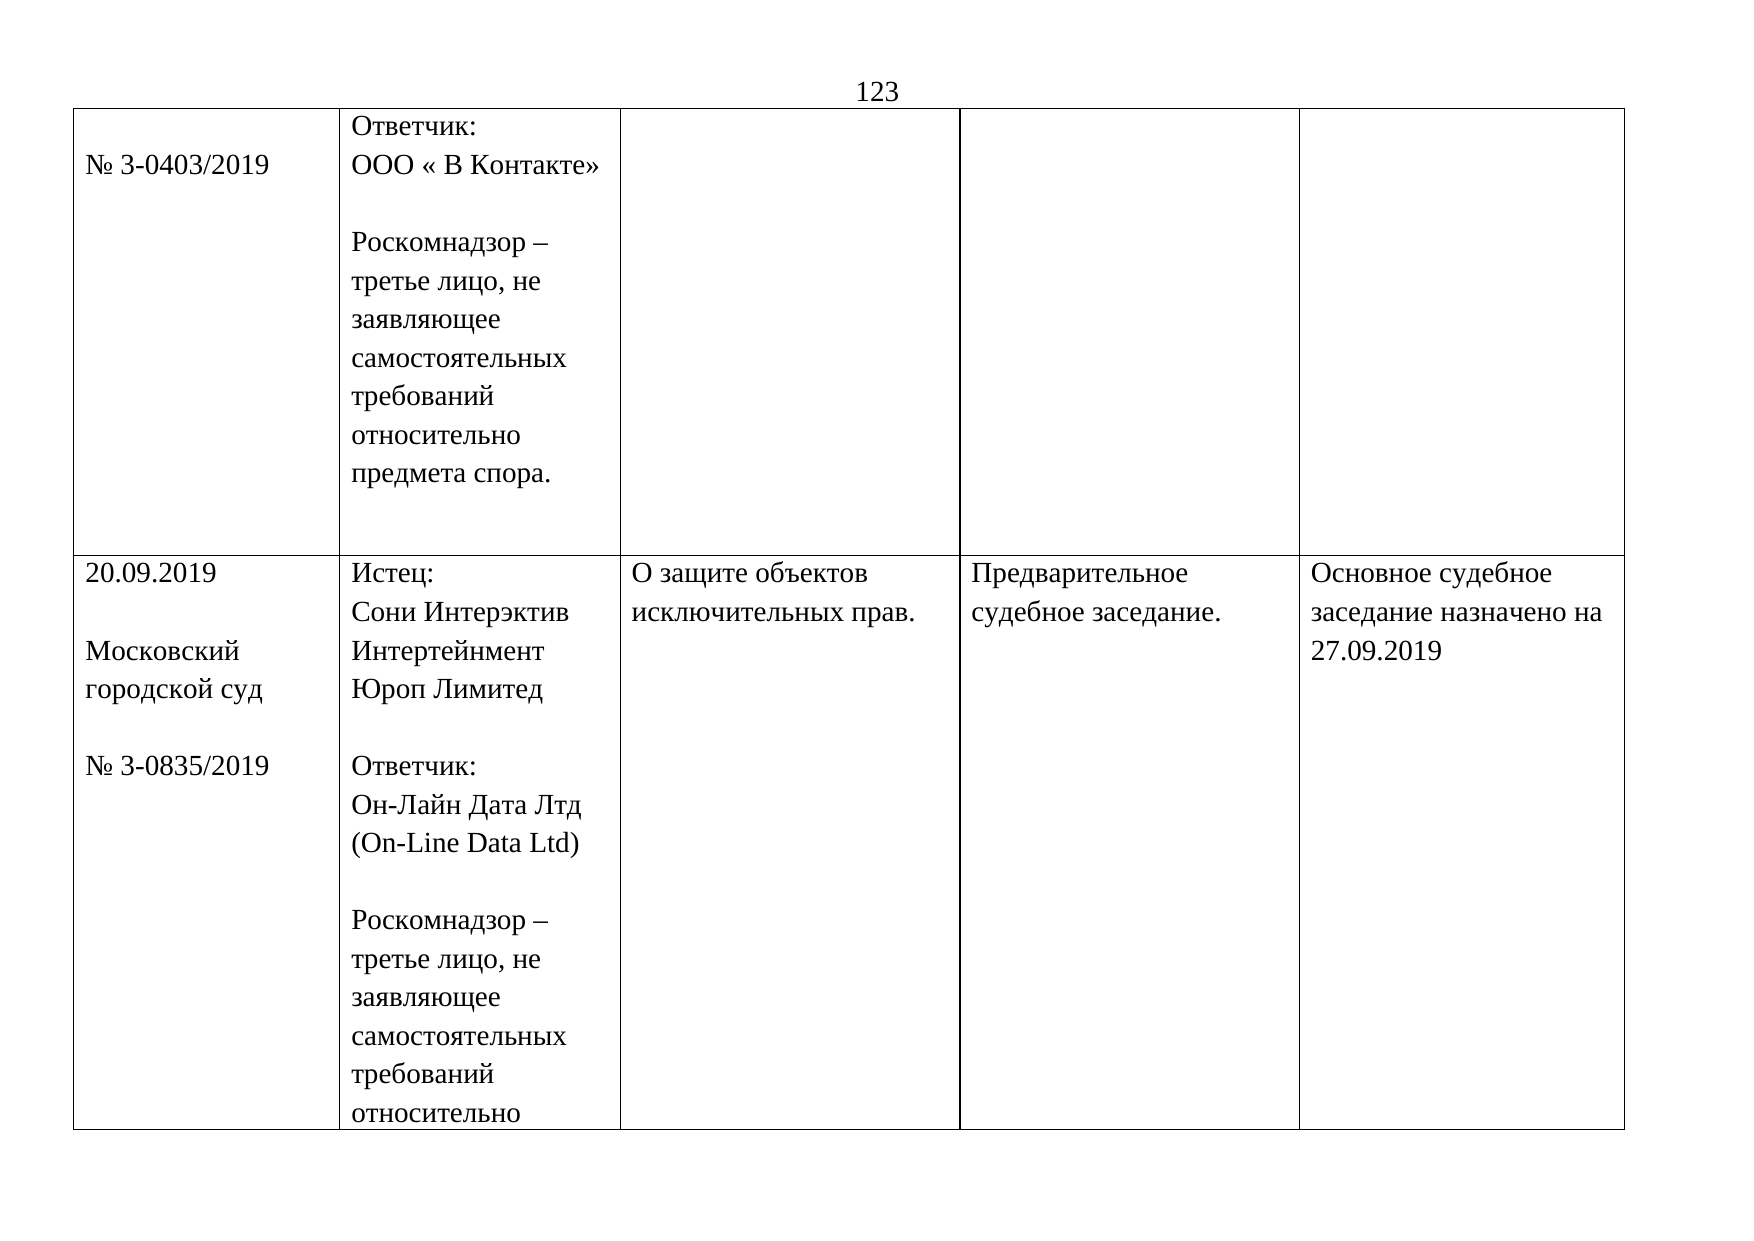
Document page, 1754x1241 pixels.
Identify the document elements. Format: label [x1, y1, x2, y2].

table_cell [1300, 109, 1624, 554]
table_cell [74, 556, 339, 1129]
table_cell [74, 109, 339, 554]
table_cell [961, 556, 1299, 1129]
table_cell [340, 556, 620, 1129]
table_cell [961, 109, 1299, 554]
table_cell [1300, 556, 1624, 1129]
table_cell [621, 556, 959, 1129]
table_cell [340, 109, 620, 554]
table_cell [621, 109, 959, 554]
